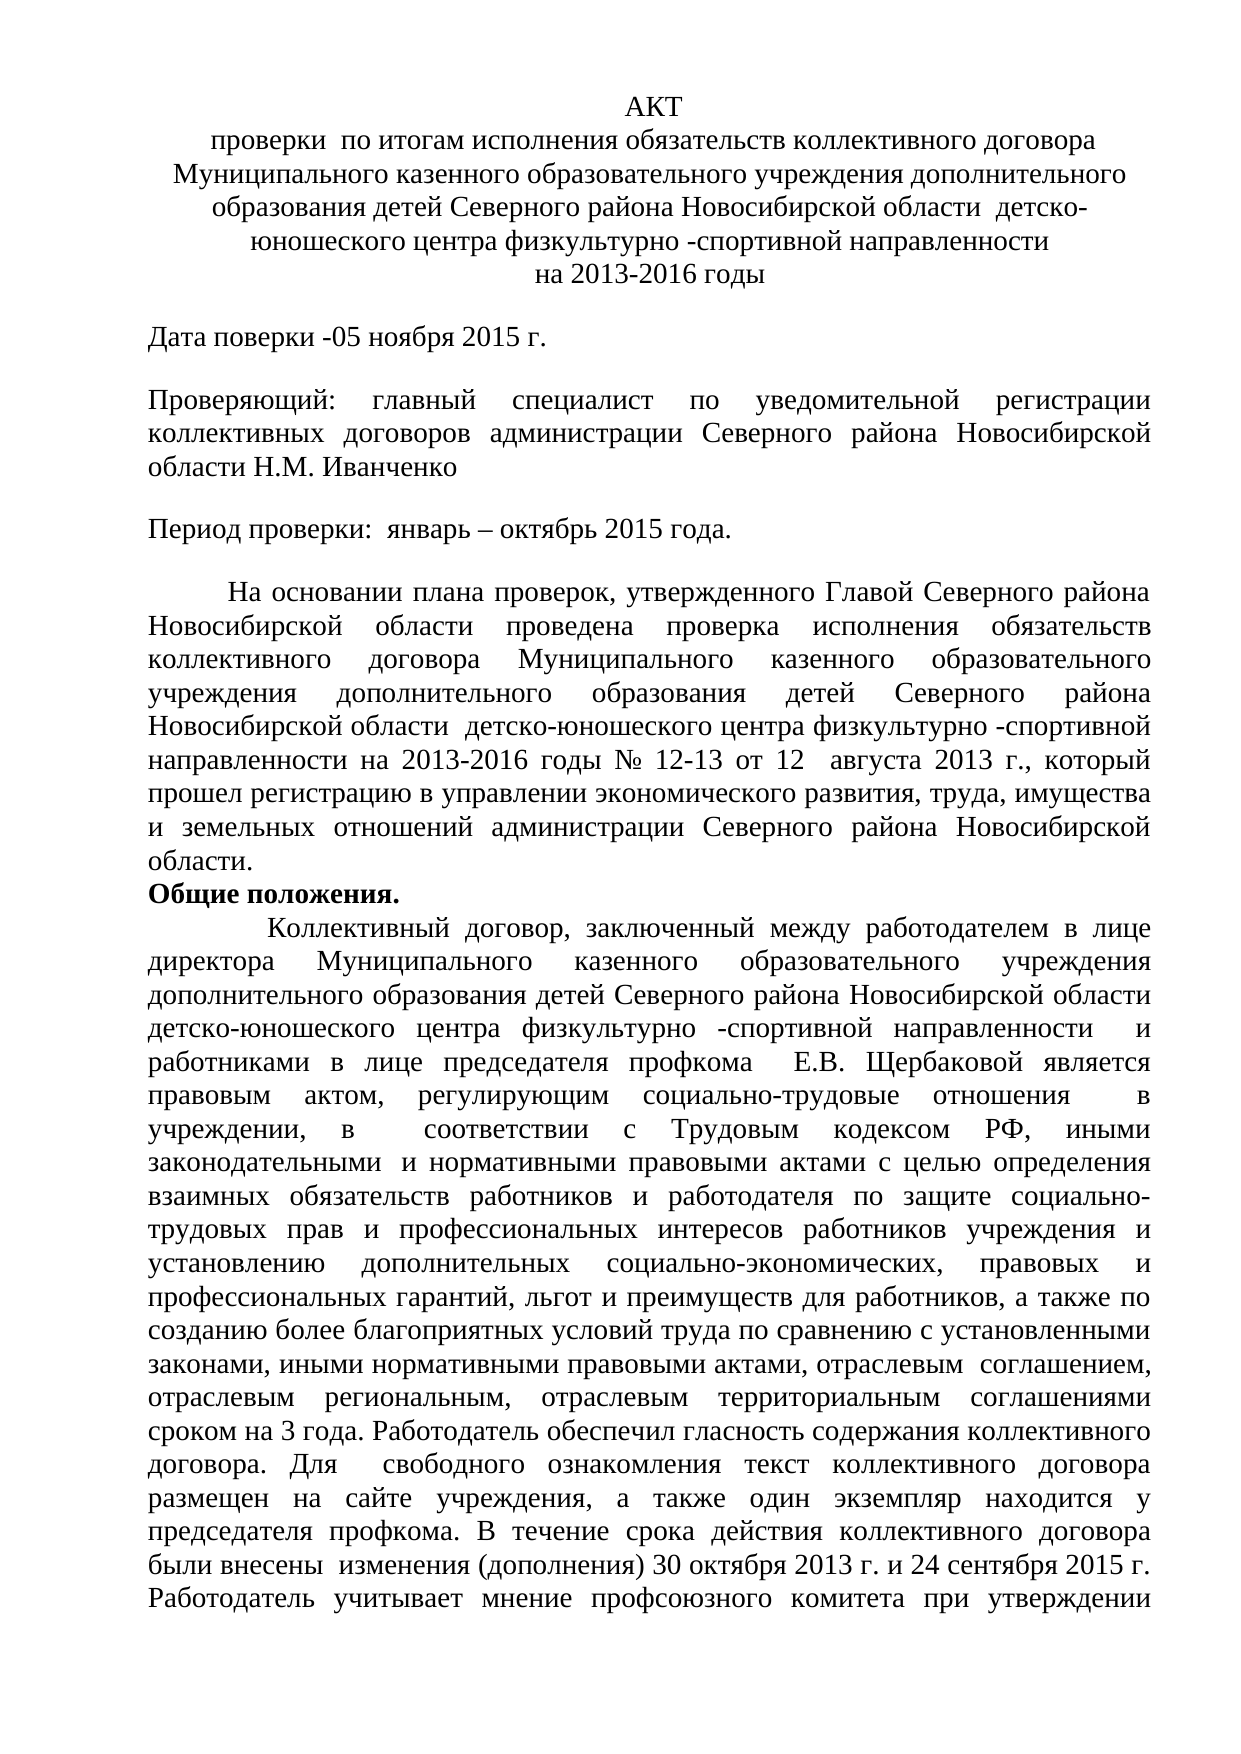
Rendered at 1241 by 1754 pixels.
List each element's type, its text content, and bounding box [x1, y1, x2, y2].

text Период проверки: январь – октябрь 2015 года. [148, 512, 1152, 545]
text АКТ [148, 89, 1152, 122]
text Общие положения. [148, 876, 1152, 910]
text Дата поверки -05 ноября 2015 г. [148, 319, 1152, 353]
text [148, 910, 1152, 1614]
text На основании плана проверок, утвержденного Главой Северного района Новосибирской области проведена проверка исполнения обязательств коллективного договора Муниципального казенного образовательного учреждения дополнительного образования детей Северного района Новосибирской области детско-юношеского центра физкультурно -спортивной направленности на 2013-2016 годы № 12-13 от 12 августа 2013 г., который прошел регистрацию в управлении экономического развития, труда, имущества и земельных отношений администрации Северного района Новосибирской области. [148, 574, 1152, 876]
text проверки по итогам исполнения обязательств коллективного договора Муниципального казенного образовательного учреждения дополнительного образования детей Северного района Новосибирской области детско-юношеского центра физкультурно -спортивной направленности [148, 122, 1152, 256]
text на 2013-2016 годы [148, 256, 1152, 290]
text Проверяющий: главный специалист по уведомительной регистрации коллективных договоров администрации Северного района Новосибирской области Н.М. Иванченко [148, 382, 1152, 482]
